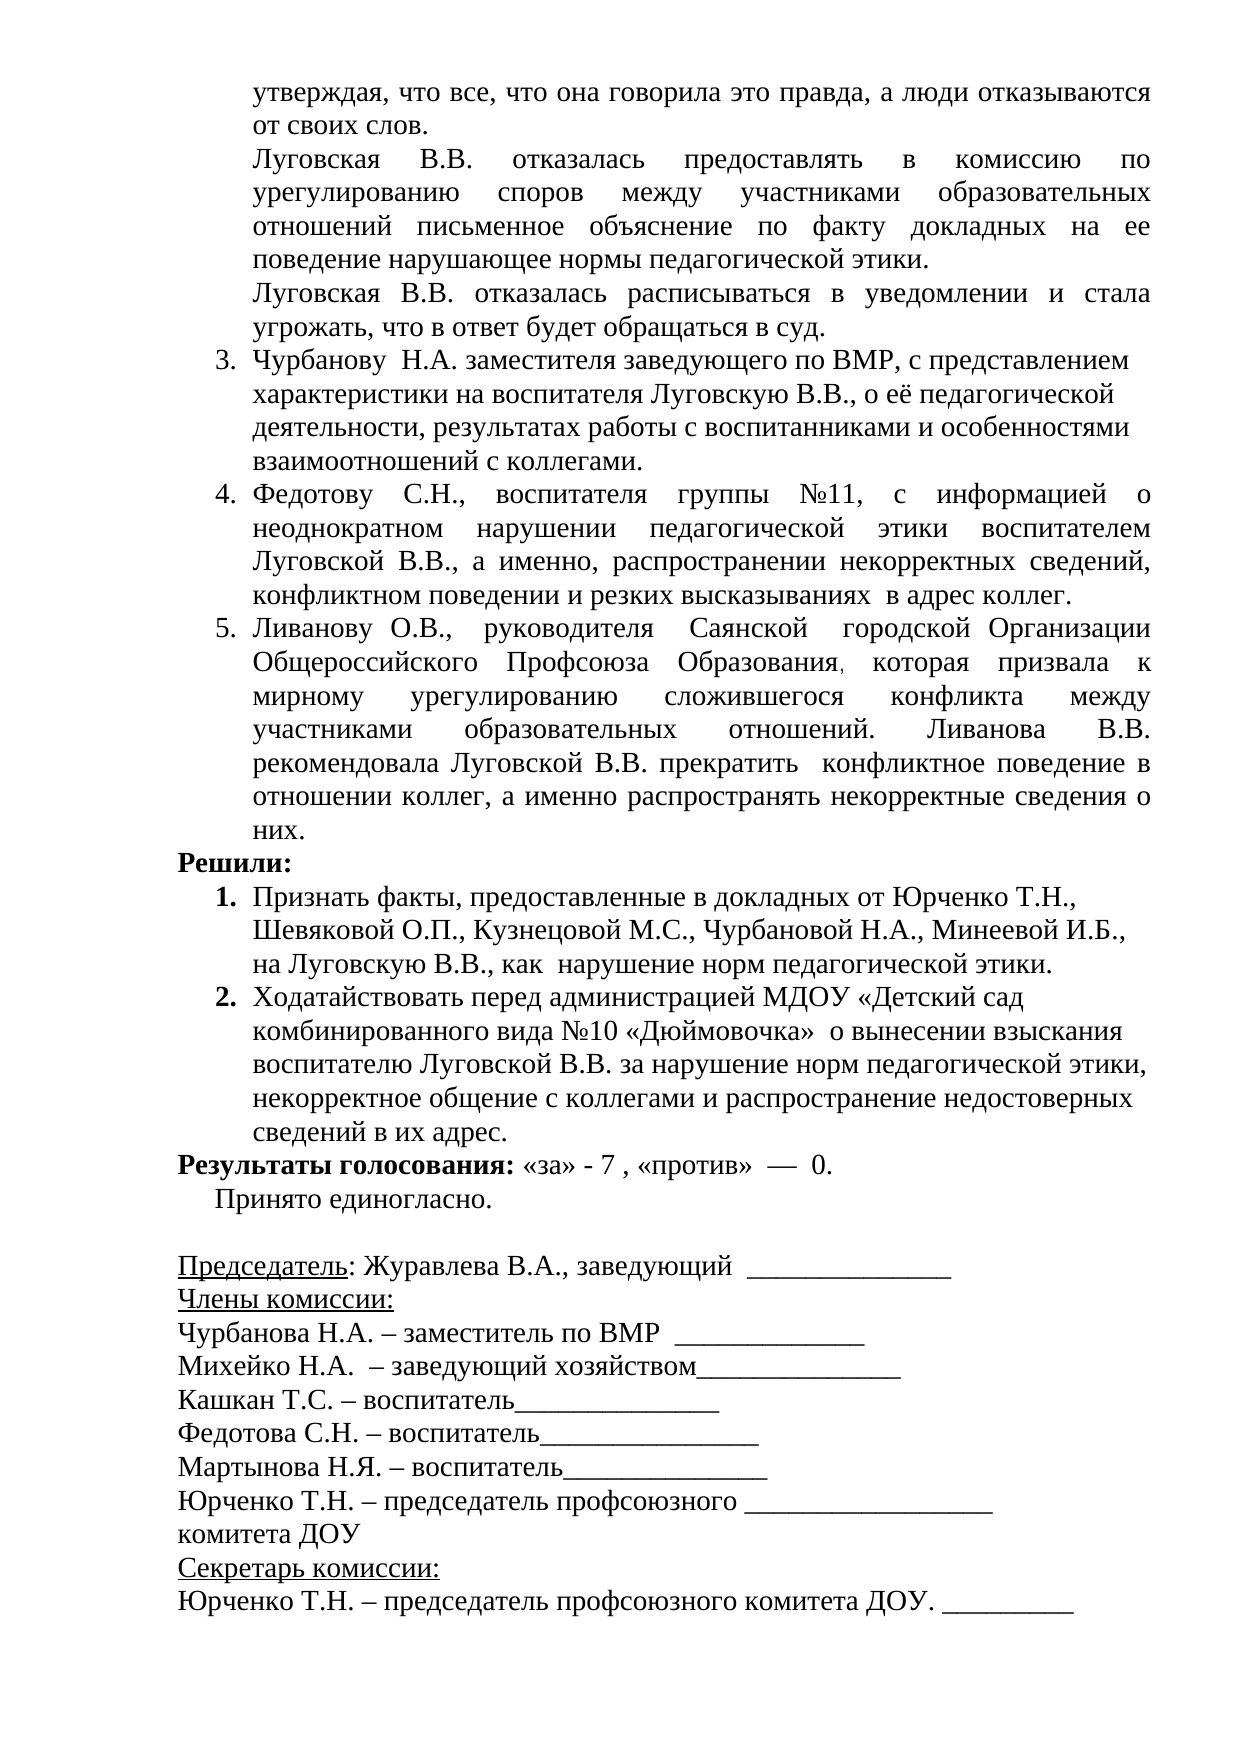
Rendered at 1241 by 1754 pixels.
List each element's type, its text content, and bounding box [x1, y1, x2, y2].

list Ходатайствовать перед администрацией МДОУ «Детский сад комбинированного вида №10 «Дюймовочка» о вынесении взыскания воспитателю Луговской В.В. за нарушение норм педагогической этики, некорректное общение с коллегами и распространение недостоверных сведений в их адрес. [215, 979, 1152, 1147]
list Признать факты, предоставленные в докладных от Юрченко Т.Н., Шевяковой О.П., Кузнецовой М.С., Чурбановой Н.А., Минеевой И.Б., на Луговскую В.В., как нарушение норм педагогической этики. [215, 879, 1152, 979]
text Юрченко Т.Н. – председатель профсоюзного _________________ [177, 1483, 1152, 1516]
text Члены комиссии: [177, 1281, 1152, 1315]
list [215, 74, 1152, 141]
text Председатель: Журавлева В.А., заведующий ______________ [177, 1248, 1152, 1281]
text Михейко Н.А. – заведующий хозяйством______________ [177, 1348, 1152, 1382]
text Чурбанова Н.А. – заместитель по ВМР _____________ [177, 1315, 1152, 1348]
list Луговская В.В. отказалась предоставлять в комиссию по урегулированию споров между участниками образовательных отношений письменное объяснение по факту докладных на ее поведение нарушающее нормы педагогической этики. [252, 141, 1152, 275]
list Принято единогласно. [214, 1181, 1152, 1214]
text Кашкан Т.С. – воспитатель______________ [177, 1382, 1152, 1416]
text Секретарь комиссии: [177, 1550, 1152, 1583]
text Мартынова Н.Я. – воспитатель______________ [177, 1449, 1152, 1483]
text Решили: [177, 845, 1152, 879]
text Юрченко Т.Н. – председатель профсоюзного комитета ДОУ. _________ [177, 1583, 1152, 1617]
list Чурбанову Н.А. заместителя заведующего по ВМР, с представлением характеристики на воспитателя Луговскую В.В., о её педагогической деятельности, результатах работы с воспитанниками и особенностями взаимоотношений с коллегами. [215, 342, 1152, 476]
text Федотова С.Н. – воспитатель_______________ [177, 1416, 1152, 1449]
text Результаты голосования: «за» - 7 , «против» — 0. [177, 1147, 1152, 1181]
list Ливанову О.В., руководителя Саянской городской Организации Общероссийского Профсоюза Образования, которая призвала к мирному урегулированию сложившегося конфликта между участниками образовательных отношений. Ливанова В.В. рекомендовала Луговской В.В. прекратить конфликтное поведение в отношении коллег, а именно распространять некорректные сведения о них. [215, 611, 1152, 845]
list Луговская В.В. отказалась расписываться в уведомлении и стала угрожать, что в ответ будет обращаться в суд. [252, 275, 1152, 342]
list Федотову С.Н., воспитателя группы №11, с информацией о неоднократном нарушении педагогической этики воспитателем Луговской В.В., а именно, распространении некорректных сведений, конфликтном поведении и резких высказываниях в адрес коллег. [215, 476, 1152, 611]
text комитета ДОУ [177, 1516, 1152, 1550]
